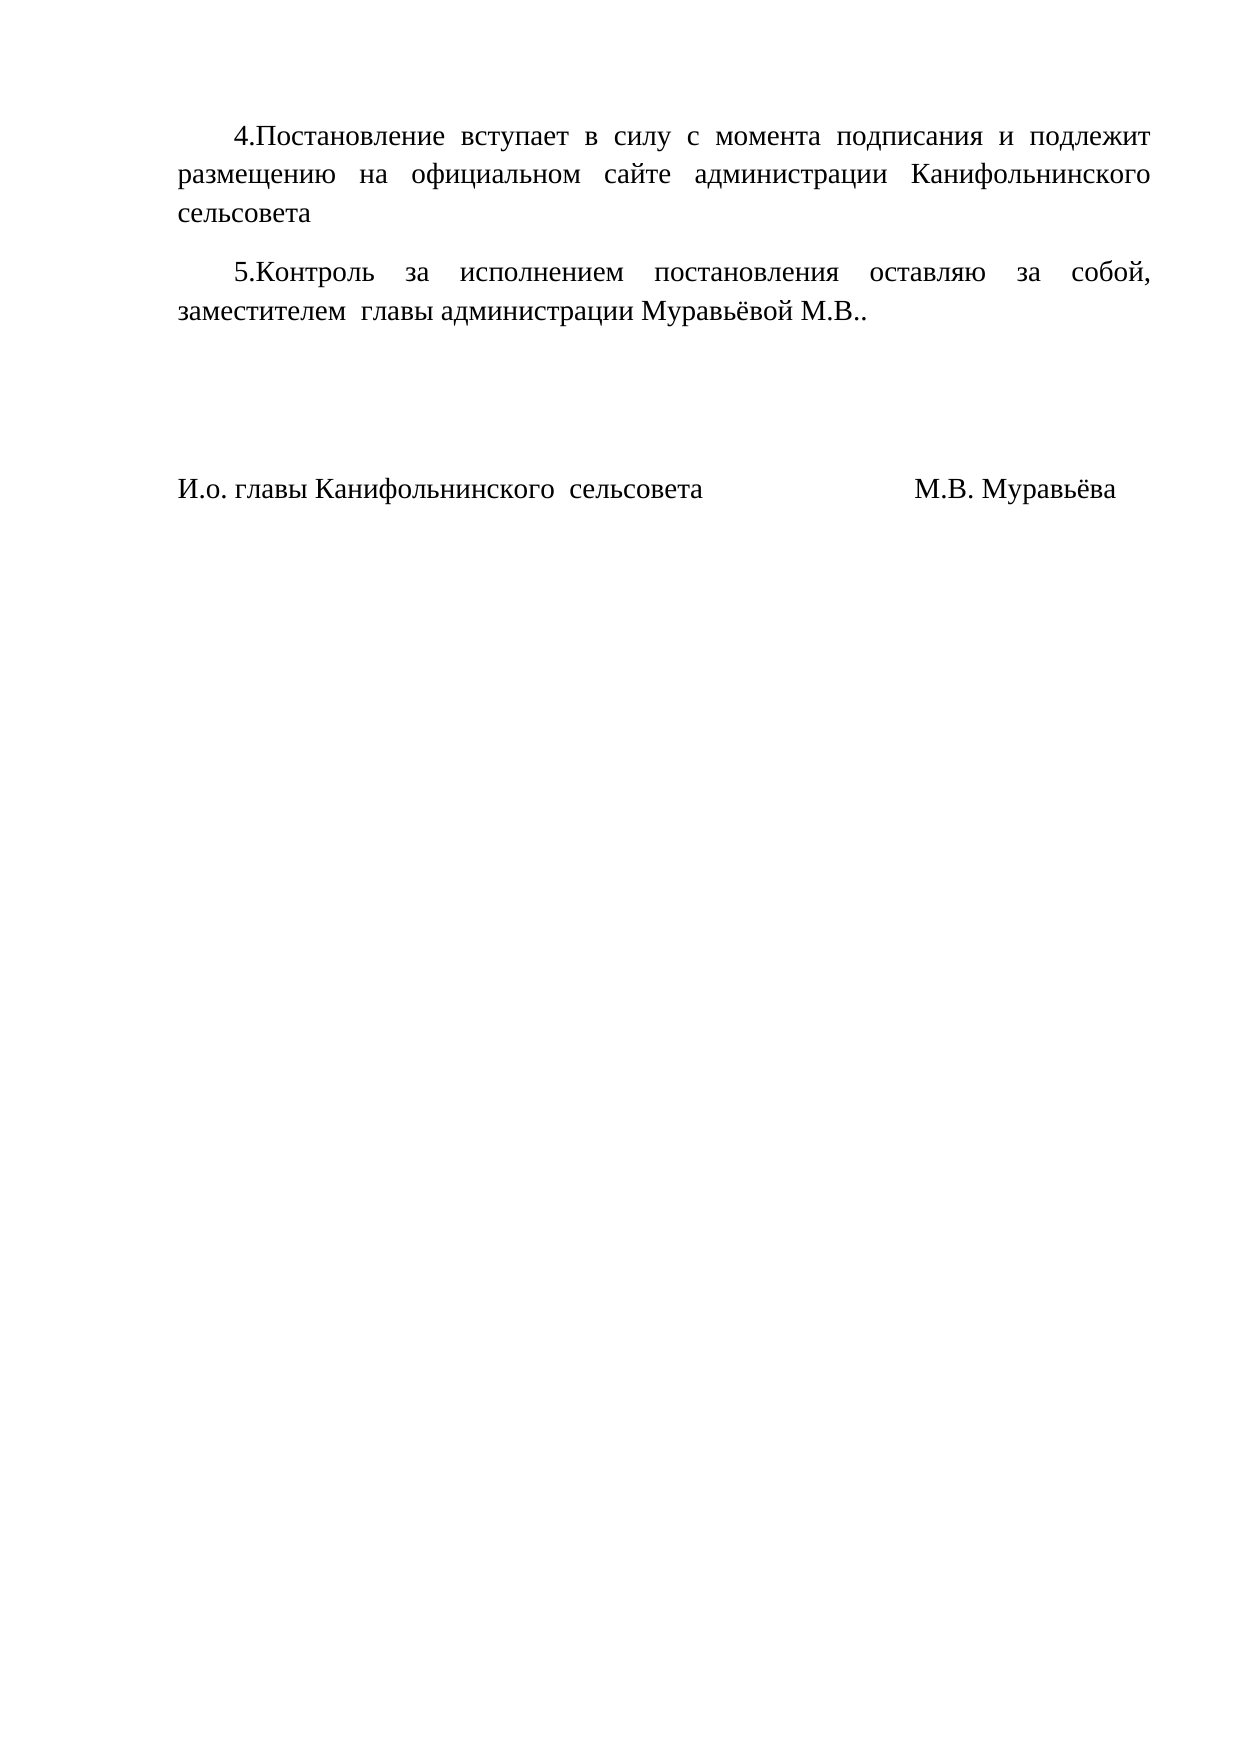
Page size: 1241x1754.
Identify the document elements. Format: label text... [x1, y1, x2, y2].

text 5.Контроль за исполнением постановления оставляю за собой, заместителем главы администрации Муравьёвой М.В.. [177, 254, 1152, 327]
text 4.Постановление вступает в силу с момента подписания и подлежит размещению на официальном сайте администрации Канифольнинского сельсовета [177, 118, 1152, 229]
text И.о. главы Канифольнинского сельсовета М.В. Муравьёва [177, 471, 1152, 505]
